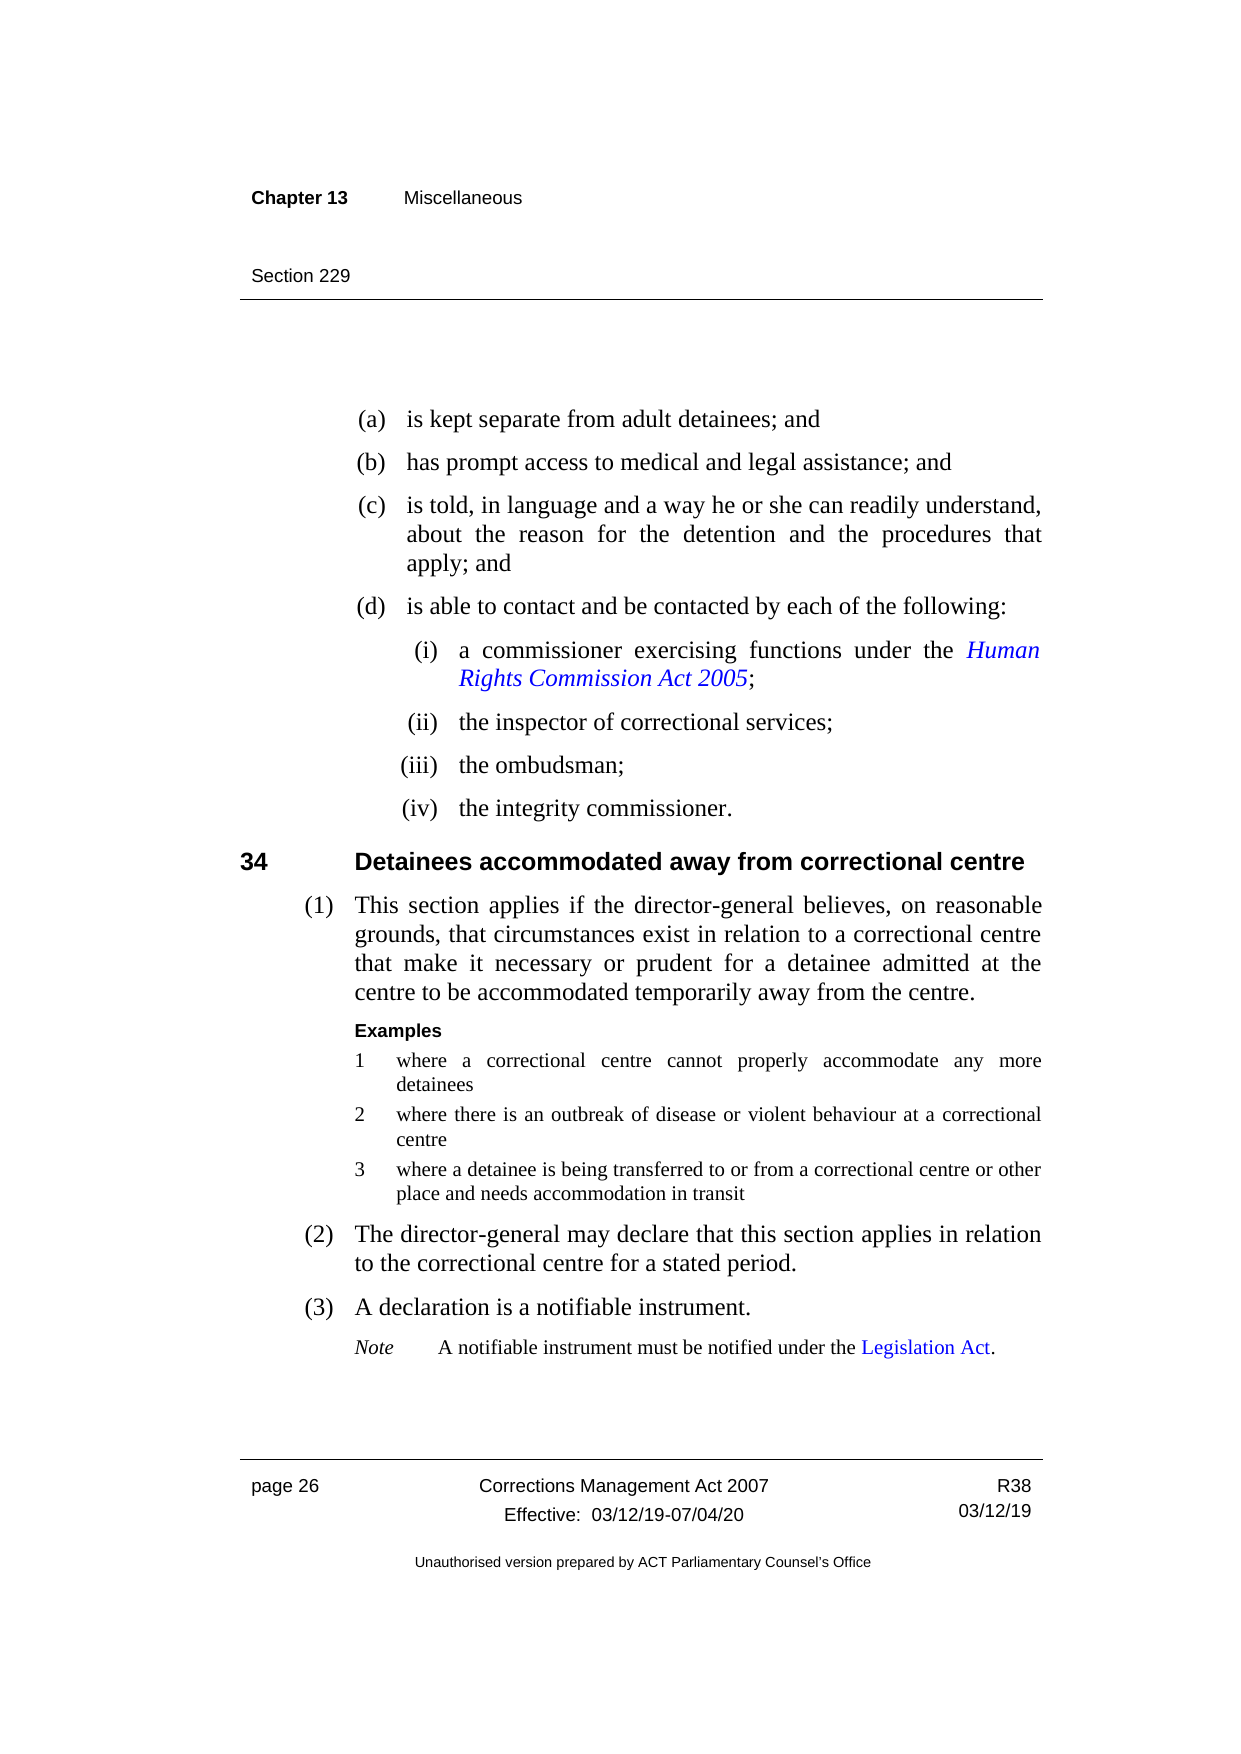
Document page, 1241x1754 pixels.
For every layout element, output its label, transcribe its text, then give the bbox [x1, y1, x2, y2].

text (iv) the integrity commissioner. [240, 793, 1042, 822]
text (i) a commissioner exercising functions under the Human Rights Commission Act 2005; [240, 635, 1042, 692]
text (1) This section applies if the director-general believes, on reasonable grounds, that circumstances exist in relation to a correctional centre that make it necessary or prudent for a detainee admitted at the centre to be accommodated temporarily away from the centre. [240, 891, 1042, 1006]
text Note A notifiable instrument must be notified under the Legislation Act. [354, 1335, 1042, 1359]
text 1 where a correctional centre cannot properly accommodate any more detainees [354, 1048, 1042, 1096]
text Examples [354, 1020, 1042, 1042]
text 34 Detainees accommodated away from correctional centre [240, 847, 1042, 876]
text (b) has prompt access to medical and legal assistance; and [240, 447, 1042, 476]
text 2 where there is an outbreak of disease or violent behaviour at a correctional centre [354, 1102, 1042, 1151]
text (iii) the ombudsman; [240, 750, 1042, 779]
text 3 where a detainee is being transferred to or from a correctional centre or other place and needs accommodation in transit [354, 1157, 1042, 1205]
text (3) A declaration is a notifiable instrument. [240, 1292, 1042, 1320]
text (c) is told, in language and a way he or she can readily understand, about the reason for the detention and the procedures that apply; and [240, 491, 1042, 577]
text (a) is kept separate from adult detainees; and [240, 404, 1042, 433]
text (2) The director-general may declare that this section applies in relation to the correctional centre for a stated period. [240, 1219, 1042, 1277]
text (ii) the inspector of correctional services; [240, 707, 1042, 736]
text (d) is able to contact and be contacted by each of the following: [240, 591, 1042, 620]
